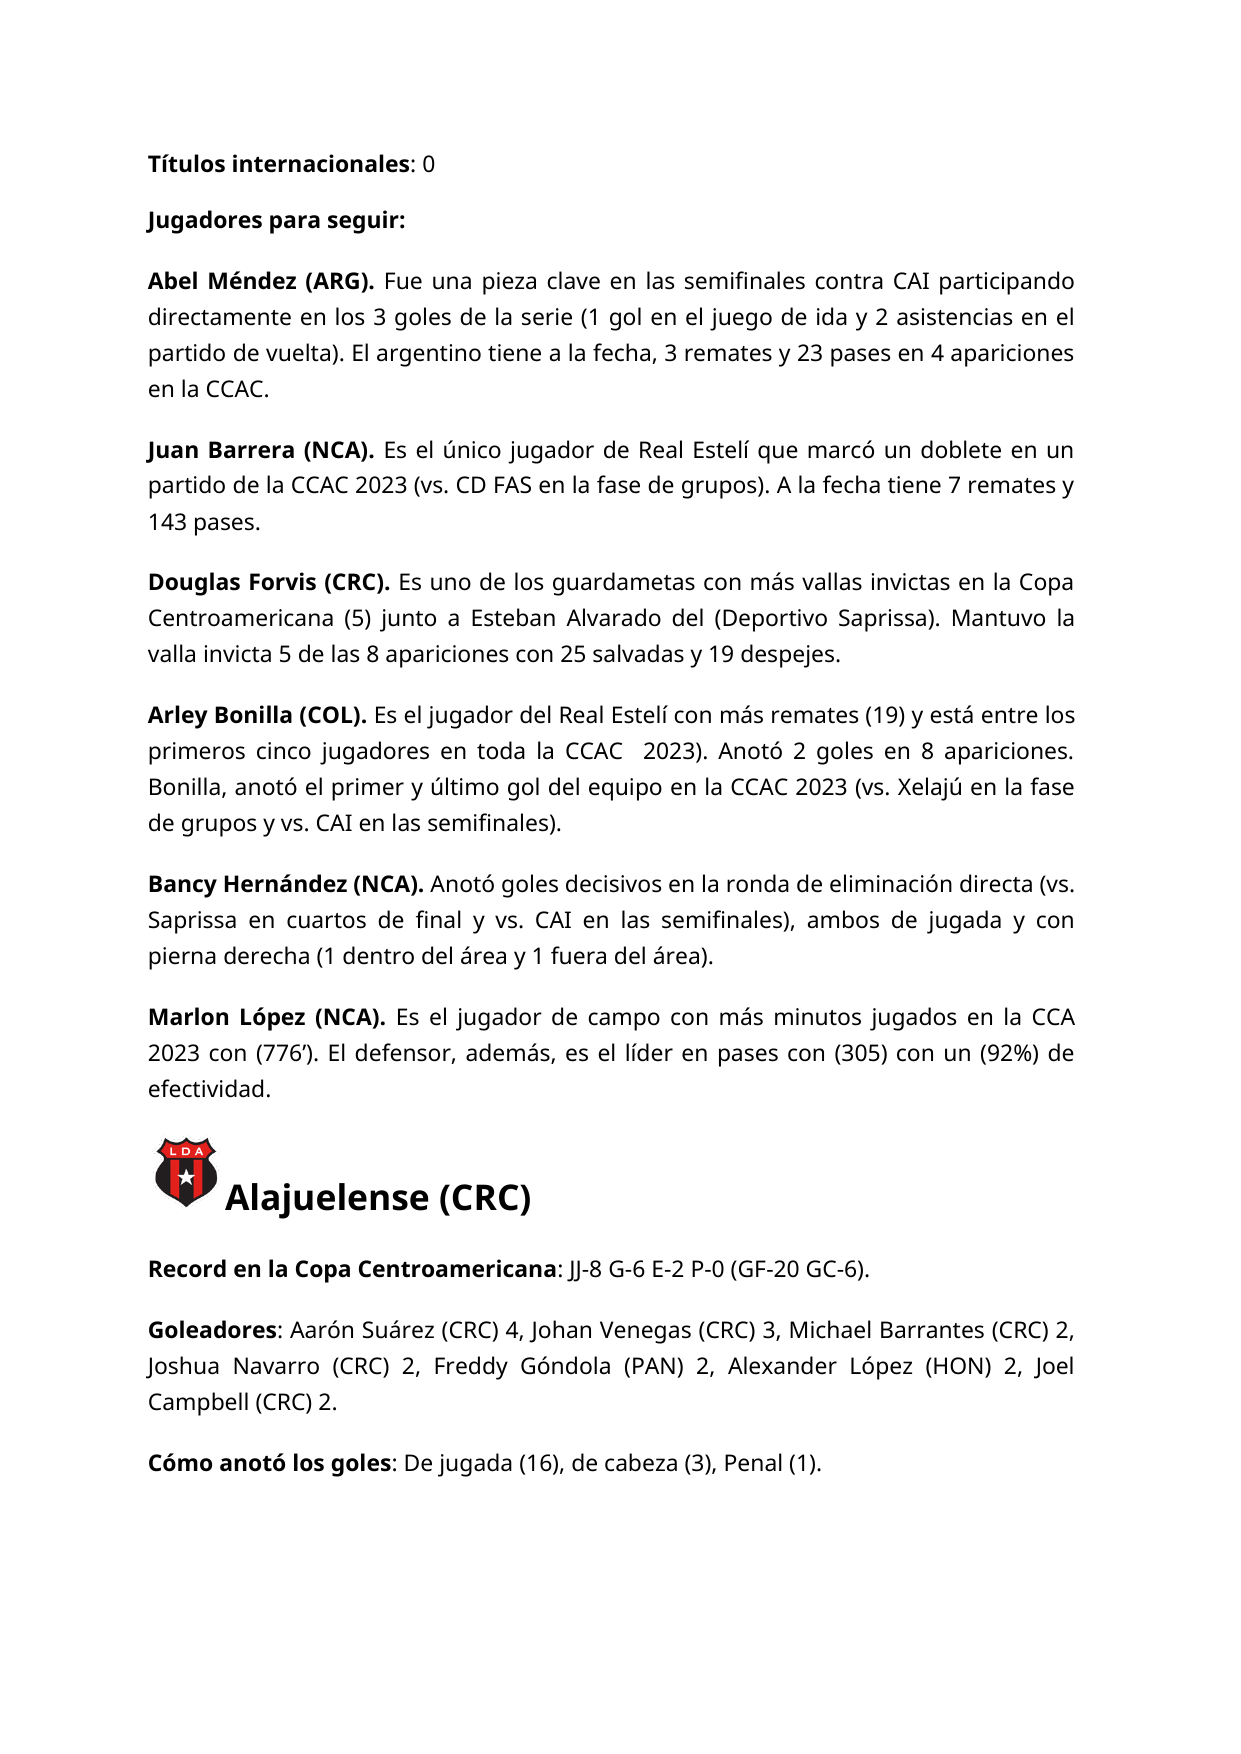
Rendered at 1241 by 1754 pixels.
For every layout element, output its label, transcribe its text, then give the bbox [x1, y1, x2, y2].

text Cómo anotó los goles: De jugada (16), de cabeza (3), Penal (1). [148, 1447, 1076, 1478]
text Abel Méndez (ARG). Fue una pieza clave en las semifinales contra CAI participando directamente en los 3 goles de la serie (1 gol en el juego de ida y 2 asistencias en el partido de vuelta). El argentino tiene a la fecha, 3 remates y 23 pases en 4 apariciones en la CCAC. [148, 265, 1076, 404]
text Juan Barrera (NCA). Es el único jugador de Real Estelí que marcó un doblete en un partido de la CCAC 2023 (vs. CD FAS en la fase de grupos). A la fecha tiene 7 remates y 143 pases. [148, 433, 1076, 537]
picture [147, 1133, 225, 1211]
text Arley Bonilla (COL). Es el jugador del Real Estelí con más remates (19) y está entre los primeros cinco jugadores en toda la CCAC 2023). Anotó 2 goles en 8 apariciones. Bonilla, anotó el primer y último gol del equipo en la CCAC 2023 (vs. Xelajú en la fase de grupos y vs. CAI en las semifinales). [148, 699, 1076, 838]
text Record en la Copa Centroamericana: JJ-8 G-6 E-2 P-0 (GF-20 GC-6). [148, 1253, 1076, 1284]
text Jugadores para seguir: [148, 204, 1076, 235]
text Goleadores: Aarón Suárez (CRC) 4, Johan Venegas (CRC) 3, Michael Barrantes (CRC) 2, Joshua Navarro (CRC) 2, Freddy Góndola (PAN) 2, Alexander López (HON) 2, Joel Campbell (CRC) 2. [148, 1314, 1076, 1417]
text Alajuelense (CRC) [148, 1133, 1076, 1221]
text Douglas Forvis (CRC). Es uno de los guardametas con más vallas invictas en la Copa Centroamericana (5) junto a Esteban Alvarado del (Deportivo Saprissa). Mantuvo la valla invicta 5 de las 8 apariciones con 25 salvadas y 19 despejes. [148, 566, 1076, 669]
text Marlon López (NCA). Es el jugador de campo con más minutos jugados en la CCA 2023 con (776’). El defensor, además, es el líder en pases con (305) con un (92%) de efectividad. [148, 1001, 1076, 1104]
text Bancy Hernández (NCA). Anotó goles decisivos en la ronda de eliminación directa (vs. Saprissa en cuartos de final y vs. CAI en las semifinales), ambos de jugada y con pierna derecha (1 dentro del área y 1 fuera del área). [148, 868, 1076, 971]
text Títulos internacionales: 0 [148, 148, 1076, 179]
